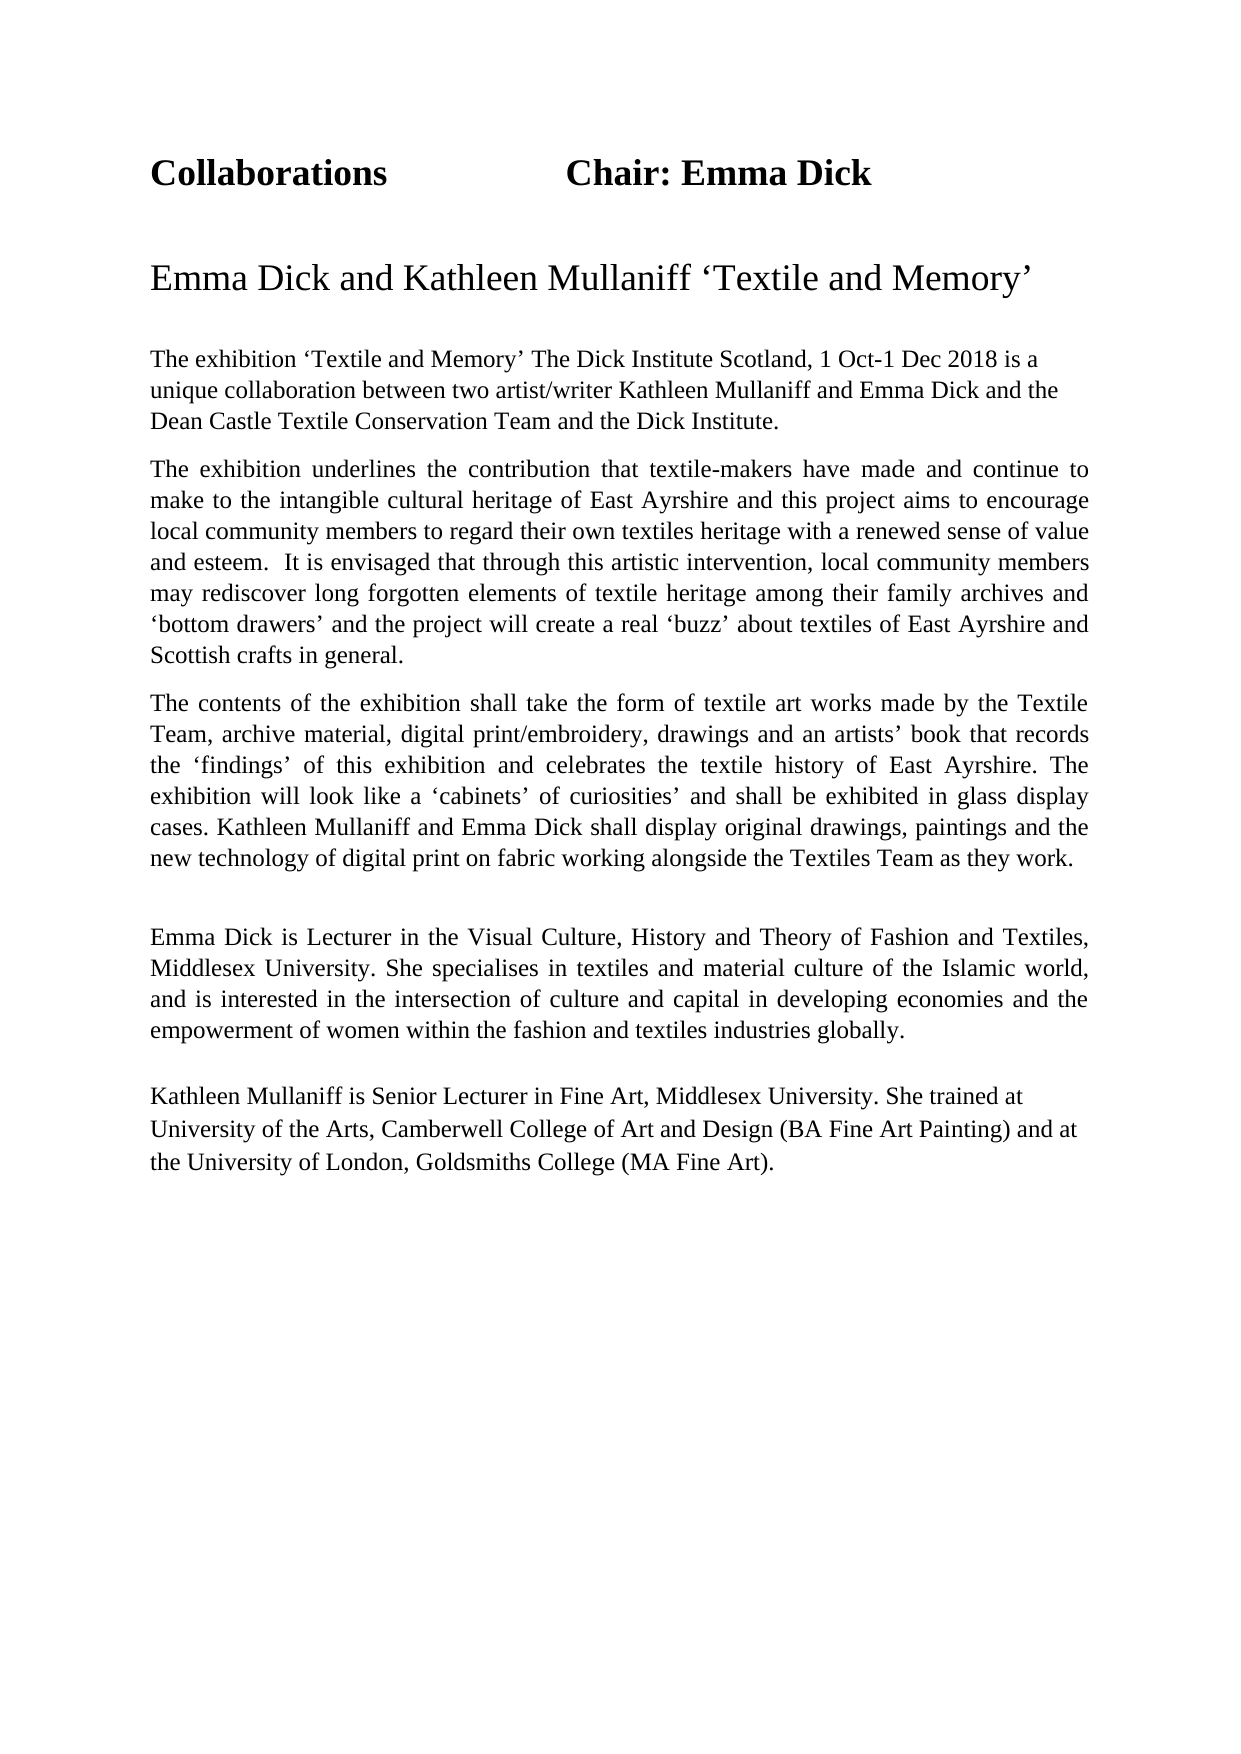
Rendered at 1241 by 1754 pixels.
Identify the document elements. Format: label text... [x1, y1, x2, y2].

text Emma Dick and Kathleen Mullaniff ‘Textile and Memory’ [150, 256, 1090, 299]
text Kathleen Mullaniff is Senior Lecturer in Fine Art, Middlesex University. She trained at University of the Arts, Camberwell College of Art and Design (BA Fine Art Painting) and at the University of London, Goldsmiths College (MA Fine Art). [150, 1077, 1090, 1175]
text Collaborations Chair: Emma Dick [150, 150, 1090, 193]
text The exhibition ‘Textile and Memory’ The Dick Institute Scotland, 1 Oct-1 Dec 2018 is a unique collaboration between two artist/writer Kathleen Mullaniff and Emma Dick and the Dean Castle Textile Conservation Team and the Dick Institute. [150, 344, 1090, 435]
text The contents of the exhibition shall take the form of textile art works made by the Textile Team, archive material, digital print/embroidery, drawings and an artists’ book that records the ‘findings’ of this exhibition and celebrates the textile history of East Ayrshire. The exhibition will look like a ‘cabinets’ of curiosities’ and shall be exhibited in glass display cases. Kathleen Mullaniff and Emma Dick shall display original drawings, paintings and the new technology of digital print on fabric working alongside the Textiles Team as they work. [150, 688, 1090, 872]
text Emma Dick is Lecturer in the Visual Culture, History and Theory of Fashion and Textiles, Middlesex University. She specialises in textiles and material culture of the Islamic world, and is interested in the intersection of culture and capital in developing economies and the empowerment of women within the fashion and textiles industries globally. [150, 891, 1090, 1043]
text The exhibition underlines the contribution that textile-makers have made and continue to make to the intangible cultural heritage of East Ayrshire and this project aims to encourage local community members to regard their own textiles heritage with a renewed sense of value and esteem. It is envisaged that through this artistic intervention, local community members may rediscover long forgotten elements of textile heritage among their family archives and ‘bottom drawers’ and the project will create a real ‘buzz’ about textiles of East Ayrshire and Scottish crafts in general. [150, 454, 1090, 669]
